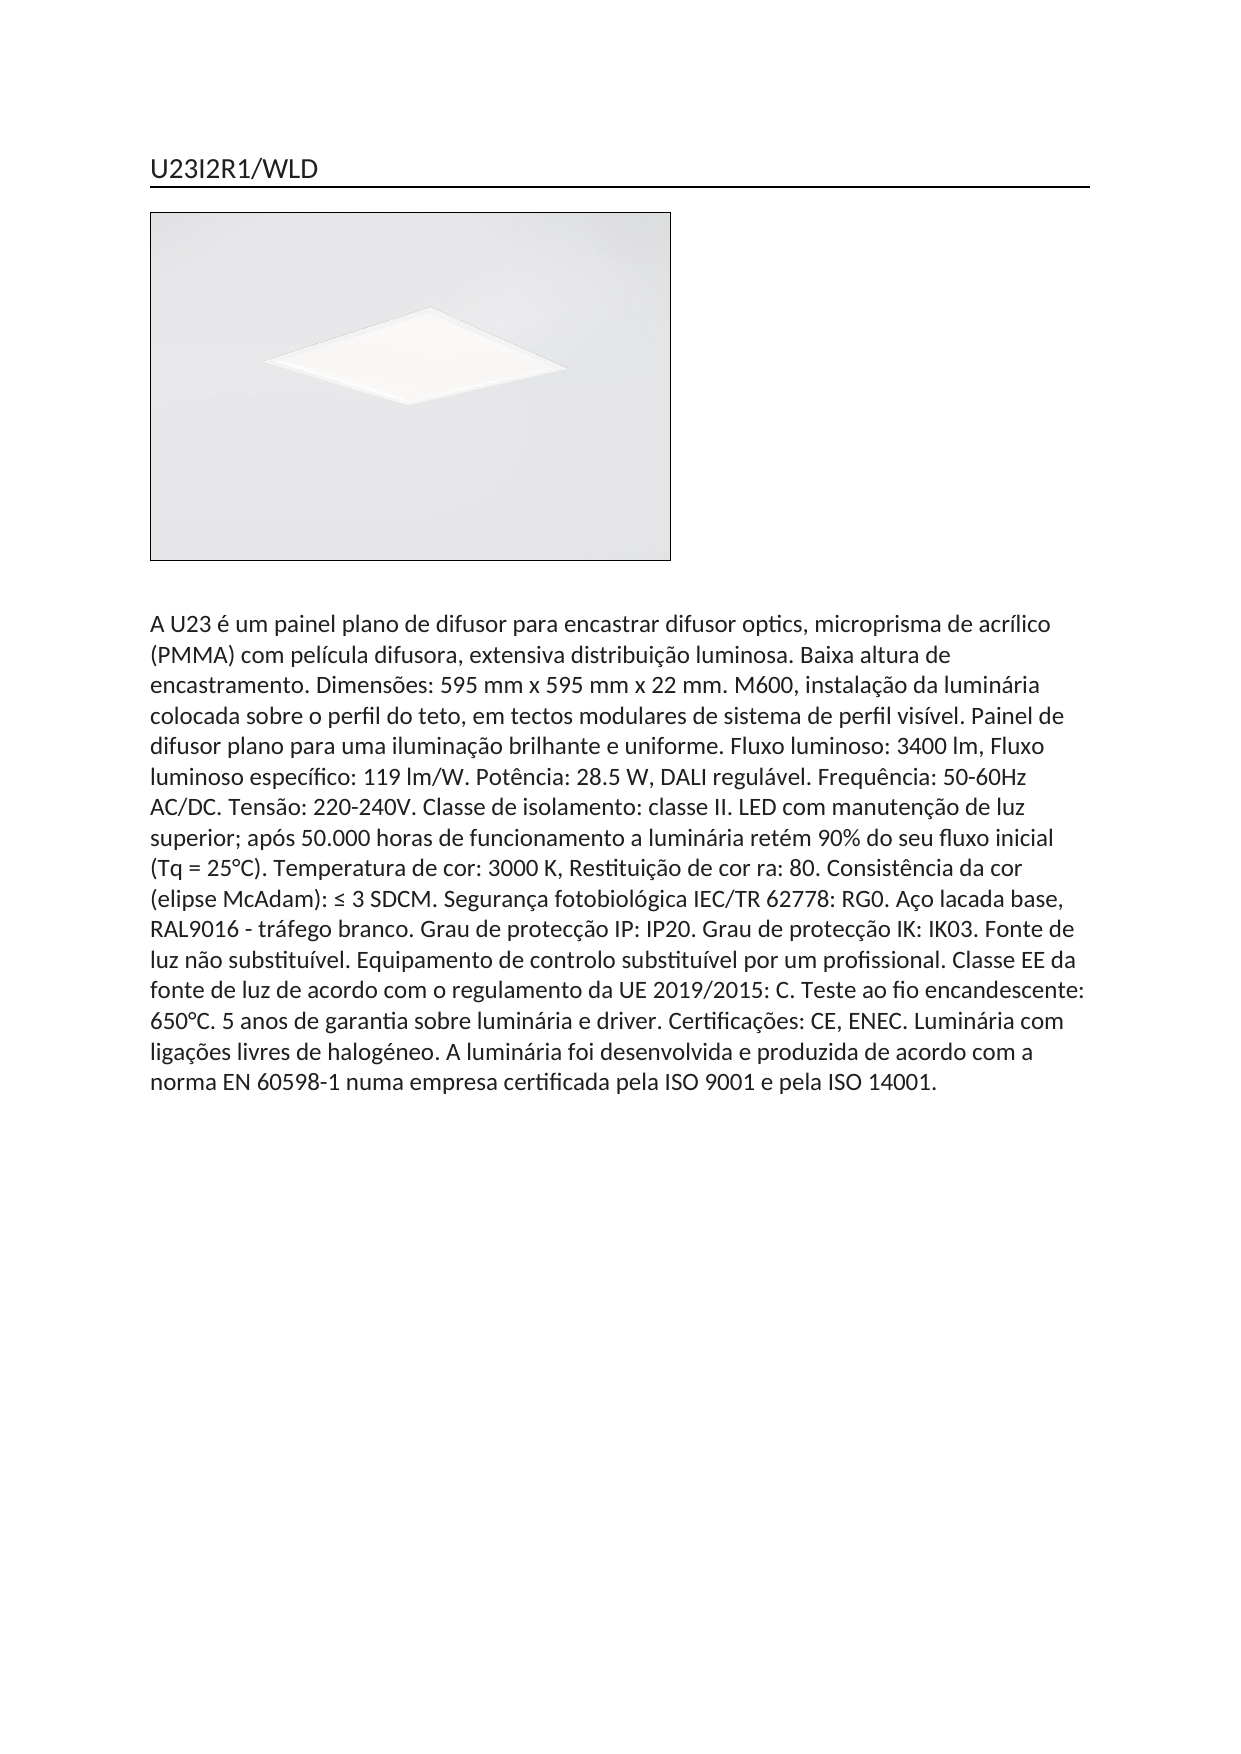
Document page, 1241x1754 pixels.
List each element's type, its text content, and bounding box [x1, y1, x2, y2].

text U23I2R1/WLD [150, 150, 1090, 186]
picture [151, 213, 670, 560]
text A U23 é um painel plano de difusor para encastrar difusor optics, microprisma de acrílico (PMMA) com película difusora, extensiva distribuição luminosa. Baixa altura de encastramento. Dimensões: 595 mm x 595 mm x 22 mm. M600, instalação da luminária colocada sobre o perfil do teto, em tectos modulares de sistema de perfil visível. Painel de difusor plano para uma iluminação brilhante e uniforme. Fluxo luminoso: 3400 lm, Fluxo luminoso específico: 119 lm/W. Potência: 28.5 W, DALI regulável. Frequência: 50-60Hz AC/DC. Tensão: 220-240V. Classe de isolamento: classe II. LED com manutenção de luz superior; após 50.000 horas de funcionamento a luminária retém 90% do seu fluxo inicial (Tq = 25°C). Temperatura de cor: 3000 K, Restituição de cor ra: 80. Consistência da cor (elipse McAdam): ≤ 3 SDCM. Segurança fotobiológica IEC/TR 62778: RG0. Aço lacada base, RAL9016 - tráfego branco. Grau de protecção IP: IP20. Grau de protecção IK: IK03. Fonte de luz não substituível. Equipamento de controlo substituível por um profissional. Classe EE da fonte de luz de acordo com o regulamento da UE 2019/2015: C. Teste ao fio encandescente: 650°C. 5 anos de garantia sobre luminária e driver. Certificações: CE, ENEC. Luminária com ligações livres de halogéneo. A luminária foi desenvolvida e produzida de acordo com a norma EN 60598-1 numa empresa certificada pela ISO 9001 e pela ISO 14001. [150, 608, 1090, 1097]
